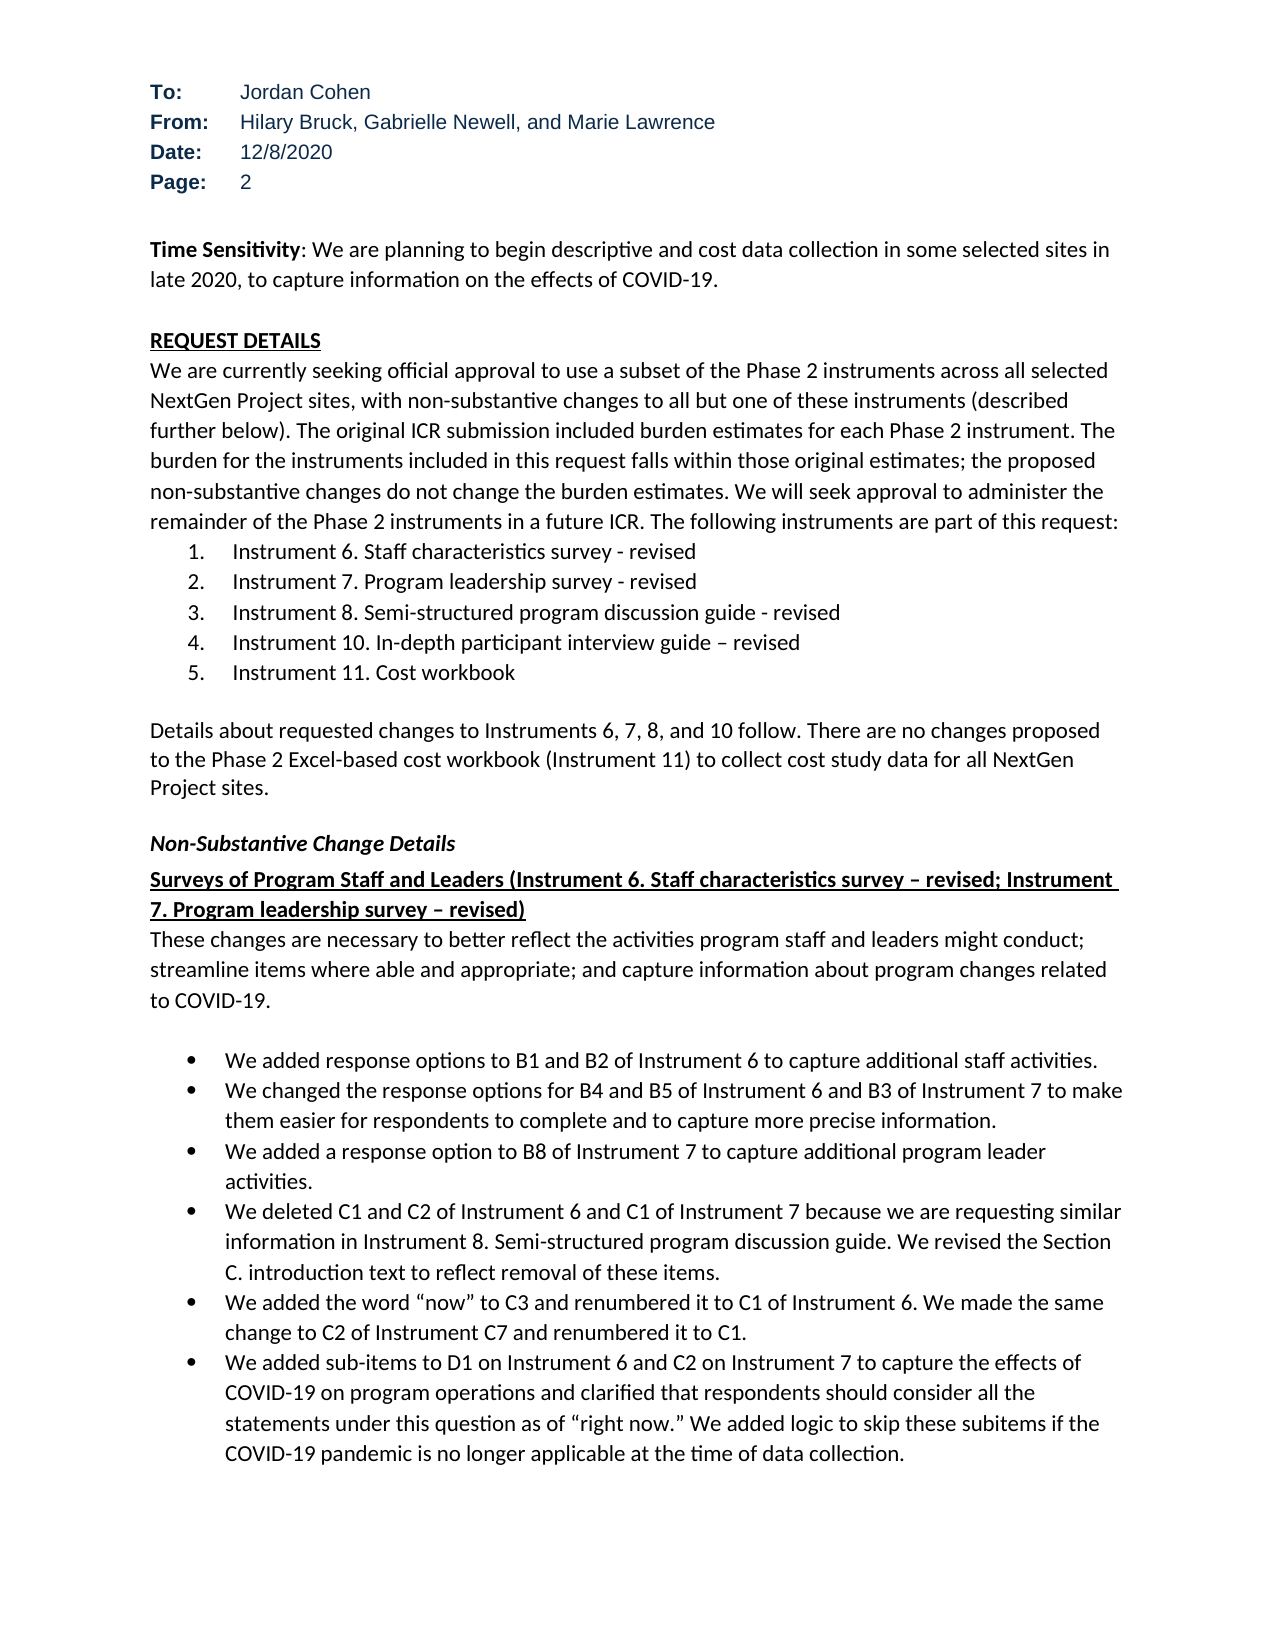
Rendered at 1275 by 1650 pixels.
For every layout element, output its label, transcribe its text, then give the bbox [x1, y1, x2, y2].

list Instrument 10. In-depth participant interview guide – revised [187, 626, 1125, 656]
text We are currently seeking official approval to use a subset of the Phase 2 instruments across all selected NextGen Project sites, with non-substantive changes to all but one of these instruments (described further below). The original ICR submission included burden estimates for each Phase 2 instrument. The burden for the instruments included in this request falls within those original estimates; the proposed non-substantive changes do not change the burden estimates. We will seek approval to administer the remainder of the Phase 2 instruments in a future ICR. The following instruments are part of this request: [150, 354, 1125, 535]
list We added response options to B1 and B2 of Instrument 6 to capture additional staff activities. [187, 1044, 1125, 1074]
text REQUEST DETAILS [150, 324, 1125, 354]
list We added sub-items to D1 on Instrument 6 and C2 on Instrument 7 to capture the effects of COVID-19 on program operations and clarified that respondents should consider all the statements under this question as of “right now.” We added logic to skip these subitems if the COVID-19 pandemic is no longer applicable at the time of data collection. [187, 1346, 1125, 1467]
list Instrument 6. Staff characteristics survey - revised [187, 535, 1125, 566]
text These changes are necessary to better reflect the activities program staff and leaders might conduct; streamline items where able and appropriate; and capture information about program changes related to COVID-19. [150, 923, 1125, 1014]
list We added the word “now” to C3 and renumbered it to C1 of Instrument 6. We made the same change to C2 of Instrument C7 and renumbered it to C1. [187, 1286, 1125, 1346]
list Instrument 8. Semi-structured program discussion guide - revised [187, 596, 1125, 626]
text Non-Substantive Change Details [150, 829, 1125, 857]
list We deleted C1 and C2 of Instrument 6 and C1 of Instrument 7 because we are requesting similar information in Instrument 8. Semi-structured program discussion guide. We revised the Section C. introduction text to reflect removal of these items. [187, 1195, 1125, 1286]
text Surveys of Program Staff and Leaders (Instrument 6. Staff characteristics survey – revised; Instrument 7. Program leadership survey – revised) [150, 863, 1125, 923]
list We changed the response options for B4 and B5 of Instrument 6 and B3 of Instrument 7 to make them easier for respondents to complete and to capture more precise information. [187, 1074, 1125, 1135]
list Instrument 11. Cost workbook [187, 656, 1125, 686]
text Time Sensitivity: We are planning to begin descriptive and cost data collection in some selected sites in late 2020, to capture information on the effects of COVID-19. [150, 233, 1125, 294]
text Details about requested changes to Instruments 6, 7, 8, and 10 follow. There are no changes proposed to the Phase 2 Excel-based cost workbook (Instrument 11) to collect cost study data for all NextGen Project sites. [150, 717, 1125, 801]
list Instrument 7. Program leadership survey - revised [187, 566, 1125, 596]
list We added a response option to B8 of Instrument 7 to capture additional program leader activities. [187, 1135, 1125, 1195]
